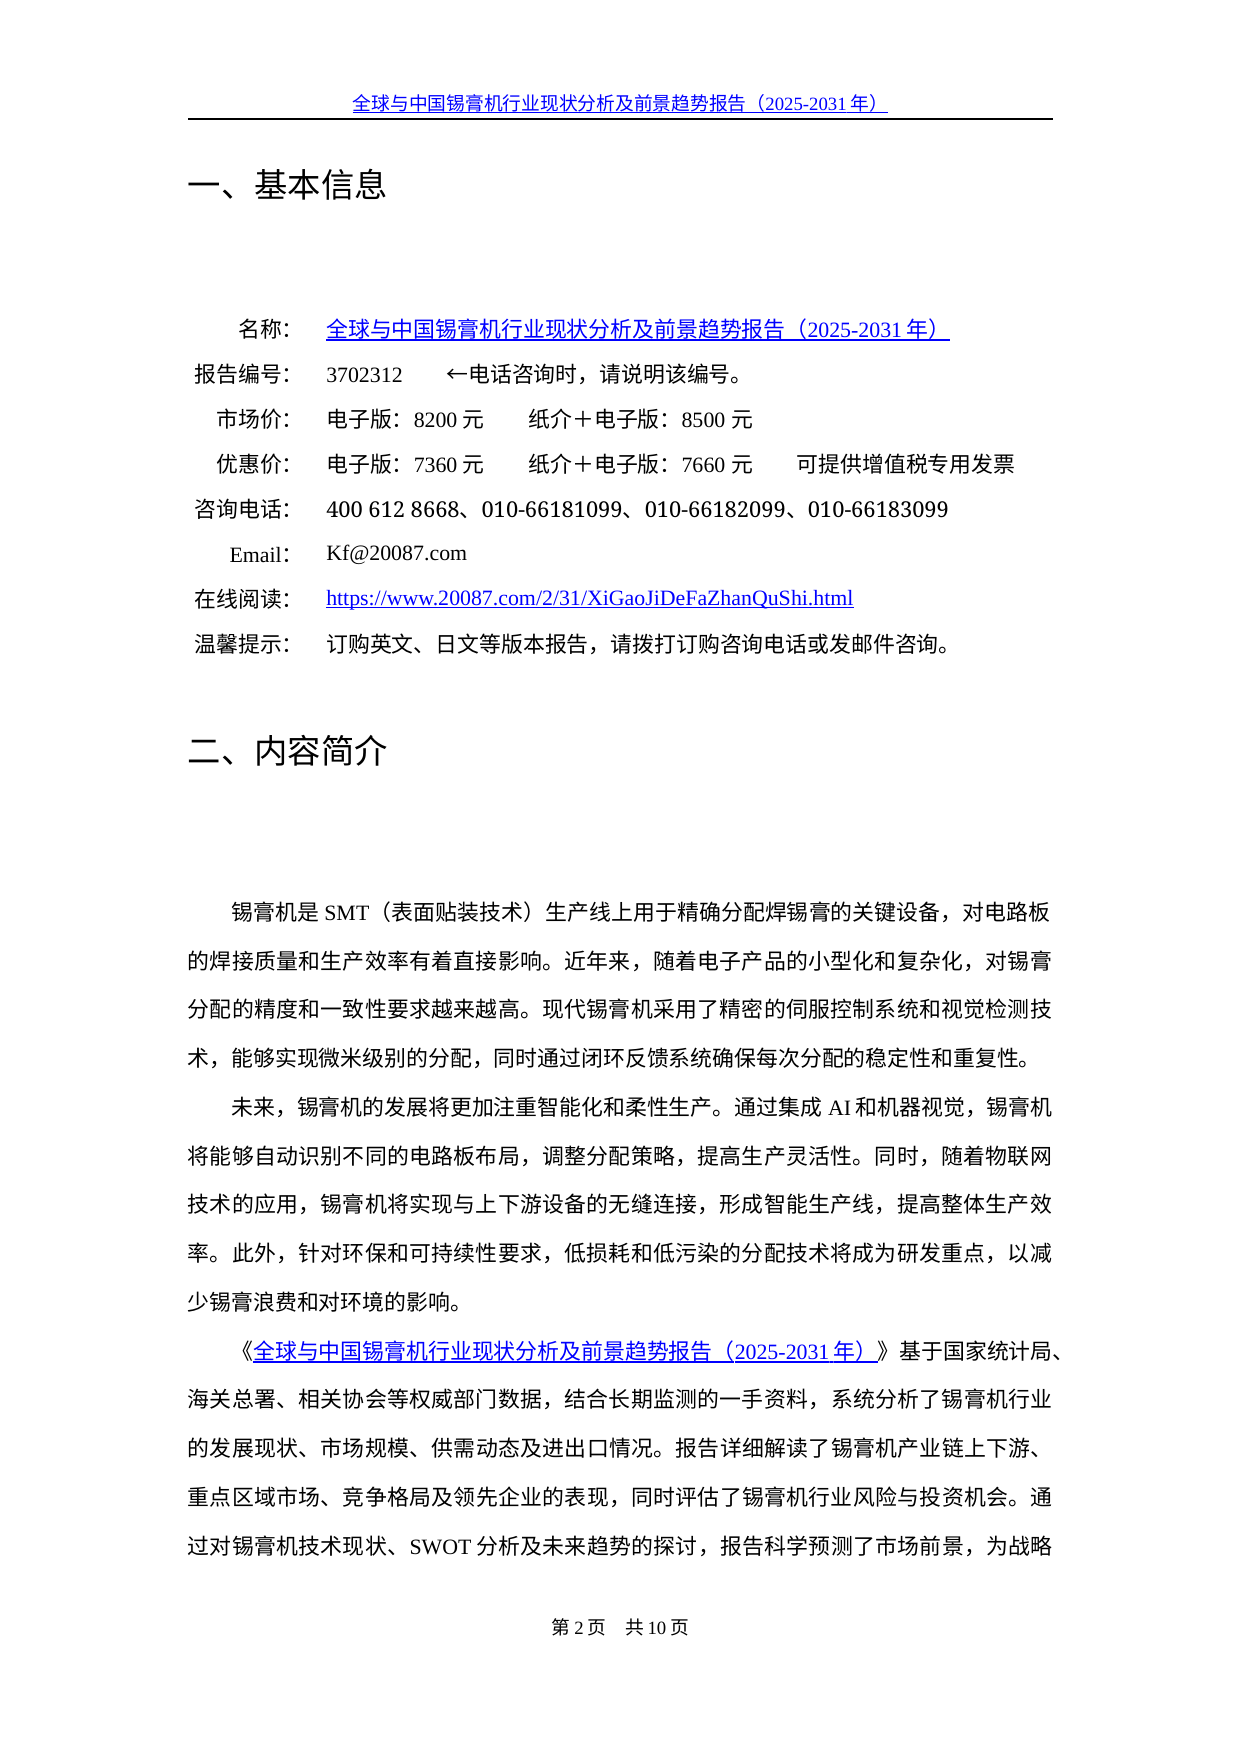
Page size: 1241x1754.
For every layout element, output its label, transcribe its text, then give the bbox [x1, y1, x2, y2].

table_cell 3702312 ←电话咨询时，请说明该编号。 [315, 357, 1073, 402]
table_cell 400 612 8668、010-66181099、010-66182099、010-66183099 [315, 492, 1073, 537]
table_cell 电子版：8200 元 纸介＋电子版：8500 元 [315, 402, 1073, 447]
table_cell [315, 582, 1073, 627]
table_cell 报告编号： [167, 357, 315, 402]
table_cell 温馨提示： [167, 627, 315, 672]
title 一、基本信息 [187, 150, 1053, 215]
table_header 全球与中国锡膏机行业现状分析及前景趋势报告（2025-2031年） [315, 312, 1073, 357]
table_cell 市场价： [167, 402, 315, 447]
table_cell Email： [167, 537, 315, 582]
table_cell 咨询电话： [167, 492, 315, 537]
table_header 名称： [167, 312, 315, 357]
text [187, 894, 1053, 1561]
table_cell Kf@20087.com [315, 537, 1073, 582]
table_cell 在线阅读： [167, 582, 315, 627]
table_cell 订购英文、日文等版本报告，请拨打订购咨询电话或发邮件咨询。 [315, 627, 1073, 672]
table_cell 电子版：7360 元 纸介＋电子版：7660 元 可提供增值税专用发票 [315, 447, 1073, 492]
table_cell 优惠价： [167, 447, 315, 492]
title 二、内容简介 [187, 717, 1053, 782]
